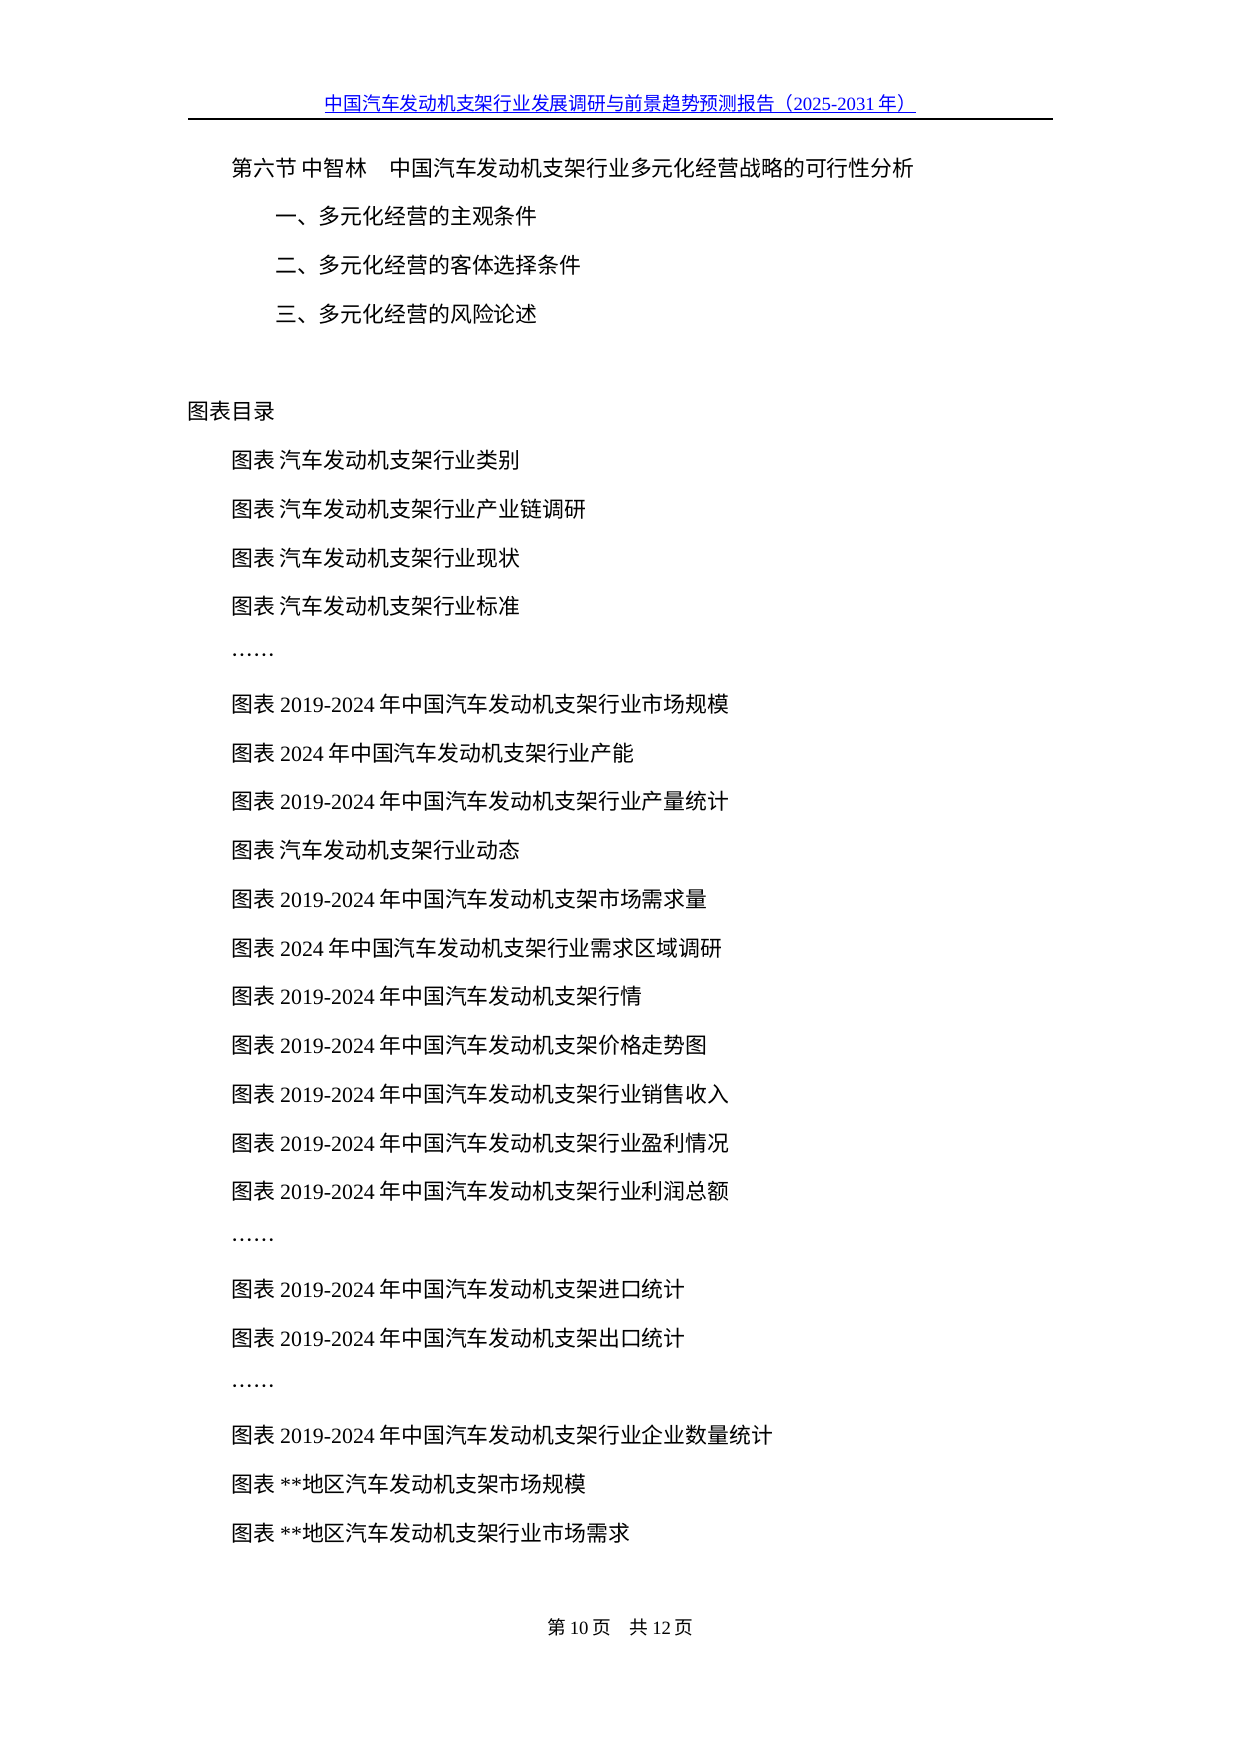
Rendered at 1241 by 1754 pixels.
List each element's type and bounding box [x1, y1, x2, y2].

text [187, 150, 1053, 1548]
